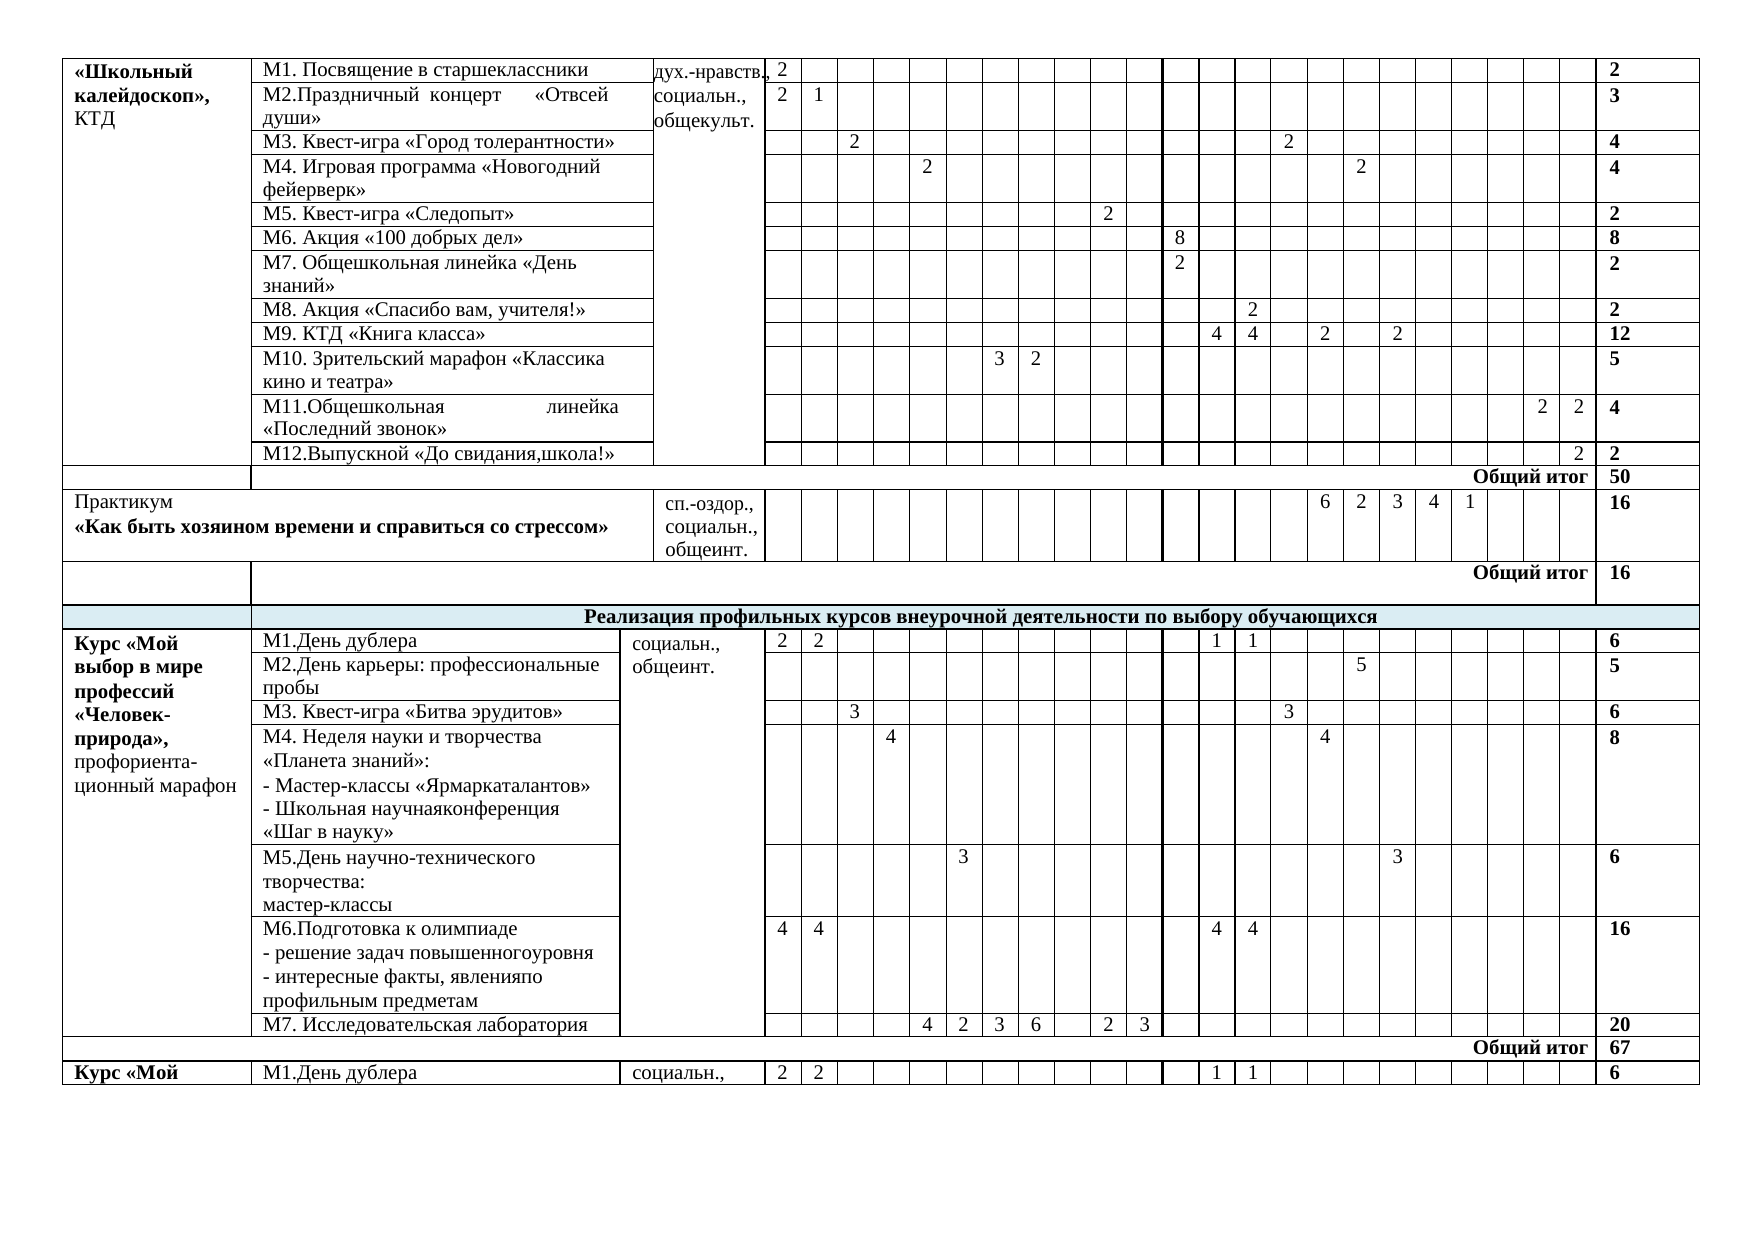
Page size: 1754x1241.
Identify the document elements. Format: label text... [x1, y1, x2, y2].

table_cell [1236, 845, 1270, 916]
table_cell [802, 845, 837, 916]
table_cell [1127, 227, 1161, 250]
table_cell [1091, 653, 1126, 700]
table_cell [1164, 701, 1198, 724]
table_cell [1271, 1014, 1307, 1036]
table_cell [1560, 653, 1595, 700]
table_cell [1452, 443, 1487, 465]
table_cell [910, 227, 946, 250]
table_cell [1452, 630, 1487, 652]
table_cell [1416, 251, 1451, 298]
table_cell [1164, 630, 1198, 652]
table_cell [1236, 701, 1270, 724]
table_cell [1560, 1014, 1595, 1036]
table_cell [1308, 653, 1343, 700]
table_cell [1308, 155, 1343, 202]
table_cell [1488, 251, 1523, 298]
table_cell 2 [1091, 1014, 1126, 1036]
table_cell [1380, 299, 1415, 322]
table_cell [1560, 725, 1595, 844]
table_cell [1200, 83, 1234, 130]
table_cell [766, 701, 801, 724]
table_cell [1308, 1062, 1343, 1084]
table_cell 3 [983, 347, 1018, 393]
table_cell 2 [1344, 155, 1379, 202]
table_cell [1127, 443, 1161, 465]
table_cell [1055, 155, 1090, 202]
table_cell [1380, 83, 1415, 130]
table_cell [1127, 347, 1161, 393]
table_cell 2 [947, 1014, 982, 1036]
table_cell 2 [1308, 323, 1343, 346]
table_cell [1200, 395, 1234, 441]
table_cell [1488, 83, 1523, 130]
table_cell [1055, 203, 1090, 226]
table_cell [1236, 131, 1270, 154]
table_cell [1236, 155, 1270, 202]
table_cell [1091, 299, 1126, 322]
table_cell [1091, 630, 1126, 652]
table_cell [874, 155, 909, 202]
table_cell [1488, 725, 1523, 844]
table_cell [1344, 131, 1379, 154]
table_cell [947, 443, 982, 465]
table_header [1524, 59, 1559, 82]
table_cell 67 [1597, 1037, 1699, 1060]
table_cell 20 [1597, 1014, 1699, 1036]
table_cell [1524, 490, 1559, 561]
table_cell [1164, 917, 1198, 1012]
table_cell [1344, 299, 1379, 322]
table_cell [910, 653, 946, 700]
table_cell [874, 917, 909, 1012]
table_cell [1524, 443, 1559, 465]
table_cell [1488, 443, 1523, 465]
table_cell [1452, 83, 1487, 130]
table_cell [874, 299, 909, 322]
table_header [1416, 59, 1451, 82]
table_cell [1344, 227, 1379, 250]
table_cell [1380, 630, 1415, 652]
table_cell 4 [910, 1014, 946, 1036]
table_cell [1236, 395, 1270, 441]
table_cell [766, 490, 801, 561]
table_cell 6 [1597, 630, 1699, 652]
table_cell М1.День дублера [252, 1062, 619, 1084]
table_cell [1127, 155, 1161, 202]
table_cell [766, 653, 801, 700]
table_header [983, 59, 1018, 82]
table_cell [1344, 443, 1379, 465]
table_cell [1271, 653, 1307, 700]
table_cell [838, 227, 873, 250]
table_cell [983, 83, 1018, 130]
table_cell [1380, 1062, 1415, 1084]
table_cell [1308, 845, 1343, 916]
table_cell 2 [1380, 323, 1415, 346]
table_cell 2 [1560, 443, 1595, 465]
table_header [874, 59, 909, 82]
table_cell [1416, 203, 1451, 226]
table_cell [1019, 299, 1054, 322]
table_cell [1416, 1062, 1451, 1084]
table_cell [766, 251, 801, 298]
table_cell Общий итог [252, 466, 1595, 489]
table_cell [1127, 299, 1161, 322]
table_cell М7. Исследовательская лаборатория [252, 1014, 619, 1036]
table_cell [1416, 83, 1451, 130]
table_cell 1 [1236, 630, 1270, 652]
table_header [1127, 59, 1161, 82]
table_cell [910, 443, 946, 465]
table_cell [802, 443, 837, 465]
table_cell 12 [1597, 323, 1699, 346]
table_cell [874, 251, 909, 298]
table_cell [1416, 347, 1451, 393]
table_cell 2 [1271, 131, 1307, 154]
table_cell [1236, 347, 1270, 393]
table_cell Реализация профильных курсов внеурочной деятельности по выбору обучающихся [252, 606, 1699, 628]
table_cell [63, 562, 250, 604]
table_cell М7. Общешкольная линейка «День знаний» [252, 251, 653, 298]
table_cell [910, 490, 946, 561]
table_cell 3 [947, 845, 982, 916]
table_cell [1344, 323, 1379, 346]
table_cell [947, 83, 982, 130]
table_cell [910, 395, 946, 441]
table_cell [766, 323, 801, 346]
table_cell [1344, 725, 1379, 844]
table_header [838, 59, 873, 82]
table_cell [1488, 490, 1523, 561]
table_cell [1524, 203, 1559, 226]
table_cell 2 [766, 83, 801, 130]
table_cell [1416, 395, 1451, 441]
table_cell [63, 606, 251, 628]
table_cell [1452, 155, 1487, 202]
table_cell [838, 725, 873, 844]
table_header [1019, 59, 1054, 82]
table_cell [1452, 131, 1487, 154]
table_cell [1344, 1062, 1379, 1084]
table_cell [1200, 131, 1234, 154]
table_cell Курс «Мой [63, 1062, 251, 1084]
table_cell 4 [1200, 917, 1234, 1012]
table_cell [1127, 203, 1161, 226]
table_cell 2 [1560, 395, 1595, 441]
table_cell [1127, 323, 1161, 346]
table_cell М6.Подготовка к олимпиаде решение задач повышенногоуровня интересные факты, явленияпо профильным предметам [252, 917, 619, 1012]
table_cell 2 [1597, 203, 1699, 226]
table_cell [766, 155, 801, 202]
table_cell социальн., общеинт. [621, 630, 764, 1036]
table_cell 1 [1236, 1062, 1270, 1084]
table_header 2 [766, 59, 801, 82]
table_cell [802, 131, 837, 154]
table_cell [1019, 653, 1054, 700]
table_cell [802, 155, 837, 202]
table_cell [1200, 845, 1234, 916]
table_cell [802, 251, 837, 298]
table_cell М3. Квест-игра «Город толерантности» [252, 131, 653, 154]
table_cell [1019, 1062, 1054, 1084]
table_cell [1019, 917, 1054, 1012]
table_cell [1524, 845, 1559, 916]
table_cell [1055, 251, 1090, 298]
table_cell 5 [1597, 653, 1699, 700]
table_cell М4. Неделя науки и творчества «Планета знаний»: Мастер-классы «Ярмаркаталантов» Школьная научнаяконференция «Шаг в науку» [252, 725, 619, 844]
table_cell [1271, 323, 1307, 346]
table_cell 3 [838, 701, 873, 724]
table_cell 50 [1597, 466, 1699, 489]
table_cell [1452, 845, 1487, 916]
table_cell [1055, 299, 1090, 322]
table_cell [1380, 1014, 1415, 1036]
table_cell [1055, 653, 1090, 700]
table_cell [1091, 443, 1126, 465]
table_cell Практикум «Как быть хозяином времени и справиться со стрессом» [63, 490, 653, 561]
table_cell [910, 701, 946, 724]
table_cell [983, 725, 1018, 844]
table_cell 6 [1019, 1014, 1054, 1036]
table_cell [1560, 323, 1595, 346]
table_cell [1055, 1062, 1090, 1084]
table_cell [1308, 347, 1343, 393]
table_header [1560, 59, 1595, 82]
table_cell [1488, 227, 1523, 250]
table_cell 2 [1597, 443, 1699, 465]
table_cell [802, 299, 837, 322]
table_cell М5.День научно-технического творчества: мастер-классы [252, 845, 619, 916]
table_cell [1452, 299, 1487, 322]
table_cell [1019, 131, 1054, 154]
table_cell [766, 299, 801, 322]
table_cell [947, 227, 982, 250]
table_cell [1164, 347, 1198, 393]
table_cell [1236, 1014, 1270, 1036]
table_cell [1200, 299, 1234, 322]
table_cell [1452, 653, 1487, 700]
table_cell [1127, 917, 1161, 1012]
table_header 2 [1597, 59, 1699, 82]
table_cell [1308, 203, 1343, 226]
table_cell [983, 131, 1018, 154]
table_cell М5. Квест-игра «Следопыт» [252, 203, 653, 226]
table_cell [1488, 323, 1523, 346]
table_cell [1019, 701, 1054, 724]
table_cell [1416, 917, 1451, 1012]
table_cell 1 [1200, 1062, 1234, 1084]
table_cell [1127, 251, 1161, 298]
table_cell [766, 203, 801, 226]
table_cell [1091, 131, 1126, 154]
table_cell [1488, 347, 1523, 393]
table_cell [1019, 323, 1054, 346]
table_cell 4 [1236, 917, 1270, 1012]
table_cell [1200, 227, 1234, 250]
table_cell [1344, 845, 1379, 916]
table_cell [874, 630, 909, 652]
table_cell [1452, 323, 1487, 346]
table_cell [838, 203, 873, 226]
table_cell [1308, 1014, 1343, 1036]
table_cell [1271, 155, 1307, 202]
table_cell М6. Акция «100 добрых дел» [252, 227, 653, 250]
table_cell [802, 1014, 837, 1036]
table_cell [1271, 347, 1307, 393]
table_cell [1488, 845, 1523, 916]
table_cell [983, 630, 1018, 652]
table_cell [766, 347, 801, 393]
table_cell [983, 701, 1018, 724]
table_cell [874, 1014, 909, 1036]
table_cell [1091, 917, 1126, 1012]
table_cell 8 [1164, 227, 1198, 250]
table_cell [1091, 1062, 1126, 1084]
table_cell [1560, 1062, 1595, 1084]
table_cell [1091, 347, 1126, 393]
table_cell 16 [1597, 490, 1699, 561]
table_cell [1200, 347, 1234, 393]
table_cell [1055, 83, 1090, 130]
table_cell [1380, 227, 1415, 250]
table_cell [983, 917, 1018, 1012]
table_cell М9. КТД «Книга класса» [252, 323, 653, 346]
table_cell [947, 155, 982, 202]
table_cell [1091, 83, 1126, 130]
table_cell [947, 131, 982, 154]
table_cell М12.Выпускной «До свидания,школа!» [252, 443, 653, 465]
table_cell [983, 443, 1018, 465]
table_cell [1416, 227, 1451, 250]
table_cell [874, 845, 909, 916]
table_cell 16 [1597, 562, 1699, 604]
table_cell [1524, 917, 1559, 1012]
table_cell [1488, 653, 1523, 700]
table_cell [1091, 227, 1126, 250]
table_cell [838, 1062, 873, 1084]
table_cell [838, 395, 873, 441]
table_header [1452, 59, 1487, 82]
table_cell [1524, 323, 1559, 346]
table_cell 3 [983, 1014, 1018, 1036]
table_cell 8 [1597, 227, 1699, 250]
table_cell [1560, 83, 1595, 130]
table_cell [1236, 443, 1270, 465]
table_cell [1055, 347, 1090, 393]
table_cell [874, 443, 909, 465]
table_cell [983, 323, 1018, 346]
table_cell [1452, 917, 1487, 1012]
table_cell [1488, 917, 1523, 1012]
table_cell 2 [1091, 203, 1126, 226]
table_cell [1416, 701, 1451, 724]
table_cell [1344, 251, 1379, 298]
table_cell 4 [1597, 155, 1699, 202]
table_cell [1055, 227, 1090, 250]
table_cell [910, 845, 946, 916]
table_cell [1380, 347, 1415, 393]
table_cell [1091, 395, 1126, 441]
table_header [947, 59, 982, 82]
table_cell [1164, 323, 1198, 346]
table_header [1488, 59, 1523, 82]
table_cell [1560, 917, 1595, 1012]
table_cell [1416, 630, 1451, 652]
table_cell [1236, 83, 1270, 130]
table_header [1055, 59, 1090, 82]
table_cell [983, 227, 1018, 250]
table_cell [983, 845, 1018, 916]
table_cell [766, 845, 801, 916]
table_cell [1524, 653, 1559, 700]
table_cell [1271, 83, 1307, 130]
table_cell [947, 251, 982, 298]
table_cell [1055, 1014, 1090, 1036]
table_cell [1055, 323, 1090, 346]
table_cell [874, 347, 909, 393]
table_cell [1452, 1014, 1487, 1036]
table_cell [1344, 347, 1379, 393]
table_cell [1308, 917, 1343, 1012]
table_cell [1200, 725, 1234, 844]
table_cell М8. Акция «Спасибо вам, учителя!» [252, 299, 653, 322]
table_cell [1164, 395, 1198, 441]
table_cell [802, 323, 837, 346]
table_header [802, 59, 837, 82]
table_cell [1488, 630, 1523, 652]
table_cell 2 [1597, 251, 1699, 298]
table_cell [1019, 227, 1054, 250]
table_cell [983, 299, 1018, 322]
table_cell [1200, 443, 1234, 465]
table_cell [874, 701, 909, 724]
table_cell 6 [1597, 845, 1699, 916]
table_cell 4 [1308, 725, 1343, 844]
table_cell 3 [1127, 1014, 1161, 1036]
table_cell [1091, 725, 1126, 844]
table_cell [1200, 490, 1234, 561]
table_cell [1524, 347, 1559, 393]
table_cell [1236, 653, 1270, 700]
table_cell [1271, 299, 1307, 322]
table_cell [1200, 701, 1234, 724]
table_cell 4 [766, 917, 801, 1012]
table_cell [1127, 725, 1161, 844]
table_cell [910, 917, 946, 1012]
table_cell 2 [802, 630, 837, 652]
table_cell [838, 347, 873, 393]
table_cell [1344, 701, 1379, 724]
table_cell 4 [1416, 490, 1451, 561]
table_cell [947, 395, 982, 441]
table_cell [1271, 203, 1307, 226]
table_cell [802, 490, 837, 561]
table_cell [910, 83, 946, 130]
table_cell [1560, 299, 1595, 322]
table_cell [1488, 155, 1523, 202]
table_cell [1452, 725, 1487, 844]
table_cell [1019, 83, 1054, 130]
table_cell [1308, 131, 1343, 154]
table_cell 6 [1597, 1062, 1699, 1084]
table_cell [1091, 251, 1126, 298]
table_cell [947, 630, 982, 652]
table_cell [1055, 725, 1090, 844]
table_cell [838, 323, 873, 346]
table_header [1308, 59, 1343, 82]
table_cell [1416, 725, 1451, 844]
table_cell Общий итог [252, 562, 1595, 604]
table_cell [1271, 917, 1307, 1012]
table_cell [983, 203, 1018, 226]
table_cell [838, 155, 873, 202]
table_cell [874, 490, 909, 561]
table_cell [874, 131, 909, 154]
table_cell 1 [802, 83, 837, 130]
table_cell М2.Праздничный концерт «Отвсей души» [252, 83, 653, 130]
table_cell [1091, 845, 1126, 916]
table_cell [1524, 131, 1559, 154]
table_cell [874, 83, 909, 130]
table_header [1200, 59, 1234, 82]
table_cell 2 [1597, 299, 1699, 322]
table_cell [1488, 299, 1523, 322]
table_cell 3 [1380, 845, 1415, 916]
table_cell М4. Игровая программа «Новогодний фейерверк» [252, 155, 653, 202]
table_cell [1416, 155, 1451, 202]
table_cell 4 [874, 725, 909, 844]
table_cell [802, 347, 837, 393]
table_cell [838, 251, 873, 298]
table_cell [1416, 323, 1451, 346]
table_header [1164, 59, 1198, 82]
table_cell [910, 251, 946, 298]
table_cell [766, 227, 801, 250]
table_cell 6 [1597, 701, 1699, 724]
table_cell [1452, 701, 1487, 724]
table_cell [766, 725, 801, 844]
table_cell 8 [1597, 725, 1699, 844]
table_cell [1055, 443, 1090, 465]
table_cell [874, 323, 909, 346]
table_cell [1019, 443, 1054, 465]
table_cell [1488, 395, 1523, 441]
table_cell [1524, 701, 1559, 724]
table_cell [1560, 203, 1595, 226]
table_cell [1524, 155, 1559, 202]
table_cell [1091, 490, 1126, 561]
table_cell [983, 490, 1018, 561]
table_header [1091, 59, 1126, 82]
table_cell [1488, 1014, 1523, 1036]
table_cell [1452, 347, 1487, 393]
table_cell [1344, 917, 1379, 1012]
table_cell 3 [1271, 701, 1307, 724]
table_cell [1380, 203, 1415, 226]
table_cell [1236, 227, 1270, 250]
table_header дух.-нравств., социальн., общекульт. [654, 59, 764, 465]
table_cell [1271, 845, 1307, 916]
table_cell [910, 630, 946, 652]
table_cell [910, 323, 946, 346]
table_cell [1127, 630, 1161, 652]
table_cell [1524, 1062, 1559, 1084]
table_cell [1308, 443, 1343, 465]
table_cell [1236, 725, 1270, 844]
table_cell [838, 653, 873, 700]
table_cell 2 [910, 155, 946, 202]
table_cell [947, 347, 982, 393]
table_cell 6 [1308, 490, 1343, 561]
table_cell 4 [802, 917, 837, 1012]
table_cell [1236, 251, 1270, 298]
table_cell [1416, 1014, 1451, 1036]
table_cell [1164, 83, 1198, 130]
table_cell 4 [1200, 323, 1234, 346]
table_cell [838, 1014, 873, 1036]
table_cell 4 [1597, 395, 1699, 441]
table_cell [910, 299, 946, 322]
table_cell [910, 725, 946, 844]
table_cell [1560, 701, 1595, 724]
table_header [910, 59, 946, 82]
table_cell [1488, 1062, 1523, 1084]
table_cell [1308, 83, 1343, 130]
table_cell [874, 1062, 909, 1084]
table_cell [1091, 701, 1126, 724]
table_cell [1164, 845, 1198, 916]
table_cell [1524, 299, 1559, 322]
table_cell [1560, 630, 1595, 652]
table_cell [1560, 227, 1595, 250]
table_cell [63, 466, 250, 489]
table_cell [1127, 653, 1161, 700]
table_cell [1127, 845, 1161, 916]
table_cell [766, 131, 801, 154]
table_cell [1308, 395, 1343, 441]
table_cell [1127, 131, 1161, 154]
table_cell социальн., [621, 1062, 764, 1084]
table_cell [947, 323, 982, 346]
table_cell [1055, 917, 1090, 1012]
table_cell [766, 443, 801, 465]
table_cell [947, 701, 982, 724]
table_cell [1164, 490, 1198, 561]
table_cell [910, 203, 946, 226]
table_cell [802, 653, 837, 700]
table_cell [1236, 490, 1270, 561]
table_cell [1200, 653, 1234, 700]
table_cell [1055, 701, 1090, 724]
table_cell [947, 299, 982, 322]
table_header [1344, 59, 1379, 82]
table_cell [874, 395, 909, 441]
table_cell [983, 251, 1018, 298]
table_cell [1560, 131, 1595, 154]
table_cell [1200, 203, 1234, 226]
table_cell 2 [1524, 395, 1559, 441]
table_cell [1127, 701, 1161, 724]
table_cell [1019, 251, 1054, 298]
table_cell [1019, 845, 1054, 916]
table_cell [1019, 155, 1054, 202]
table_cell [1380, 917, 1415, 1012]
table_cell [1452, 251, 1487, 298]
table_cell [1271, 630, 1307, 652]
table_cell [1416, 131, 1451, 154]
table_cell [1164, 155, 1198, 202]
table_cell [1200, 1014, 1234, 1036]
table_cell [1344, 203, 1379, 226]
table_cell 2 [766, 1062, 801, 1084]
table_cell [1560, 251, 1595, 298]
table_cell [1091, 323, 1126, 346]
table_cell [1560, 155, 1595, 202]
table_cell [802, 227, 837, 250]
table_cell [1200, 251, 1234, 298]
table_cell [802, 203, 837, 226]
table_cell [947, 490, 982, 561]
table_header [1271, 59, 1307, 82]
table_cell [1271, 251, 1307, 298]
table_cell [1164, 131, 1198, 154]
table_cell 5 [1344, 653, 1379, 700]
table_cell [1271, 1062, 1307, 1084]
table_header «Школьный калейдоскоп», КТД [63, 59, 251, 465]
table_cell [947, 203, 982, 226]
table_cell [1091, 155, 1126, 202]
table_cell [1019, 490, 1054, 561]
table_cell [1164, 443, 1198, 465]
table_cell [1271, 227, 1307, 250]
table_cell [1524, 83, 1559, 130]
table_cell [947, 1062, 982, 1084]
table_cell [1560, 347, 1595, 393]
table_cell [1488, 131, 1523, 154]
table_cell [1055, 131, 1090, 154]
table_cell [1380, 155, 1415, 202]
table_cell [1380, 251, 1415, 298]
table_header [1380, 59, 1415, 82]
table_cell 2 [1019, 347, 1054, 393]
table_cell [1019, 203, 1054, 226]
table_cell [802, 701, 837, 724]
table_cell [1452, 1062, 1487, 1084]
table_cell [1488, 203, 1523, 226]
table_cell [1524, 725, 1559, 844]
table_cell [1344, 83, 1379, 130]
table_cell [983, 1062, 1018, 1084]
table_cell 2 [1236, 299, 1270, 322]
table_cell [1524, 227, 1559, 250]
table_cell [1380, 395, 1415, 441]
table_cell [1344, 1014, 1379, 1036]
table_cell [1308, 701, 1343, 724]
table_cell 4 [1597, 131, 1699, 154]
table_cell 1 [1452, 490, 1487, 561]
table_cell [1380, 443, 1415, 465]
table_cell [838, 490, 873, 561]
table_cell [838, 299, 873, 322]
table_cell [766, 1014, 801, 1036]
table_cell [1055, 630, 1090, 652]
table_cell Общий итог [63, 1037, 1595, 1060]
table_cell М11.Общешкольная линейка «Последний звонок» [252, 395, 653, 441]
table_cell [874, 653, 909, 700]
table_cell [1164, 653, 1198, 700]
table_cell 16 [1597, 917, 1699, 1012]
table_cell [1524, 630, 1559, 652]
table_cell [983, 395, 1018, 441]
table_cell [838, 443, 873, 465]
table_cell [947, 653, 982, 700]
table_cell [1380, 131, 1415, 154]
table_cell [1055, 395, 1090, 441]
table_cell [983, 155, 1018, 202]
table_cell 4 [1236, 323, 1270, 346]
table_cell М2.День карьеры: профессиональные пробы [252, 653, 619, 700]
table_cell 2 [802, 1062, 837, 1084]
table_cell [1200, 155, 1234, 202]
table_cell 2 [838, 131, 873, 154]
table_cell [874, 203, 909, 226]
table_cell [838, 630, 873, 652]
table_cell [1164, 725, 1198, 844]
table_cell [1164, 1062, 1198, 1084]
table_cell [802, 725, 837, 844]
table_cell [1452, 395, 1487, 441]
table_header [1236, 59, 1270, 82]
table_cell [983, 653, 1018, 700]
table_cell [910, 347, 946, 393]
table_cell [1055, 490, 1090, 561]
table_cell [1127, 83, 1161, 130]
table_cell [1380, 701, 1415, 724]
table_cell [1416, 845, 1451, 916]
table_cell 2 [1344, 490, 1379, 561]
table_cell 2 [1164, 251, 1198, 298]
table_header М1. Посвящение в старшеклассники [252, 59, 653, 82]
table_cell [1055, 845, 1090, 916]
table_cell 2 [766, 630, 801, 652]
table_cell [1560, 490, 1595, 561]
table_cell [838, 917, 873, 1012]
table_cell [1308, 299, 1343, 322]
table_cell [838, 845, 873, 916]
table_cell [802, 395, 837, 441]
table_cell [947, 725, 982, 844]
table_cell М1.День дублера [252, 630, 619, 652]
table_cell [1416, 299, 1451, 322]
table_cell [1344, 630, 1379, 652]
table_cell [1019, 630, 1054, 652]
table_cell [1308, 227, 1343, 250]
table_cell [1488, 701, 1523, 724]
table_cell [1236, 203, 1270, 226]
table_cell [1380, 725, 1415, 844]
table_cell Курс «Мой выбор в мире профессий «Человек- природа», профориента- ционный марафон [63, 630, 251, 1036]
table_cell [1271, 725, 1307, 844]
table_cell [1380, 653, 1415, 700]
table_cell [1452, 203, 1487, 226]
table_cell [1560, 845, 1595, 916]
table_cell [1127, 395, 1161, 441]
table_cell [1416, 443, 1451, 465]
table_cell 3 [1380, 490, 1415, 561]
table_cell [1271, 443, 1307, 465]
table_cell сп.-оздор., социальн., общеинт. [654, 490, 764, 561]
table_cell М10. Зрительский марафон «Классика кино и театра» [252, 347, 653, 393]
table_cell [947, 917, 982, 1012]
table_cell [1019, 395, 1054, 441]
table_cell [1524, 251, 1559, 298]
table_cell [1524, 1014, 1559, 1036]
table_cell [1452, 227, 1487, 250]
table_cell [1271, 490, 1307, 561]
table_cell 5 [1597, 347, 1699, 393]
table_cell [1271, 395, 1307, 441]
table_cell [1344, 395, 1379, 441]
table_cell [1019, 725, 1054, 844]
table_cell [874, 227, 909, 250]
table_cell [1164, 1014, 1198, 1036]
table_cell [1164, 203, 1198, 226]
table_cell [1164, 299, 1198, 322]
table_cell М3. Квест-игра «Битва эрудитов» [252, 701, 619, 724]
table_cell [838, 83, 873, 130]
table_cell [766, 395, 801, 441]
table_cell [910, 131, 946, 154]
table_cell [1308, 251, 1343, 298]
table_cell 3 [1597, 83, 1699, 130]
table_cell [1127, 490, 1161, 561]
table_cell 1 [1200, 630, 1234, 652]
table_cell [1416, 653, 1451, 700]
table_cell [1308, 630, 1343, 652]
table_cell [1127, 1062, 1161, 1084]
table_cell [910, 1062, 946, 1084]
